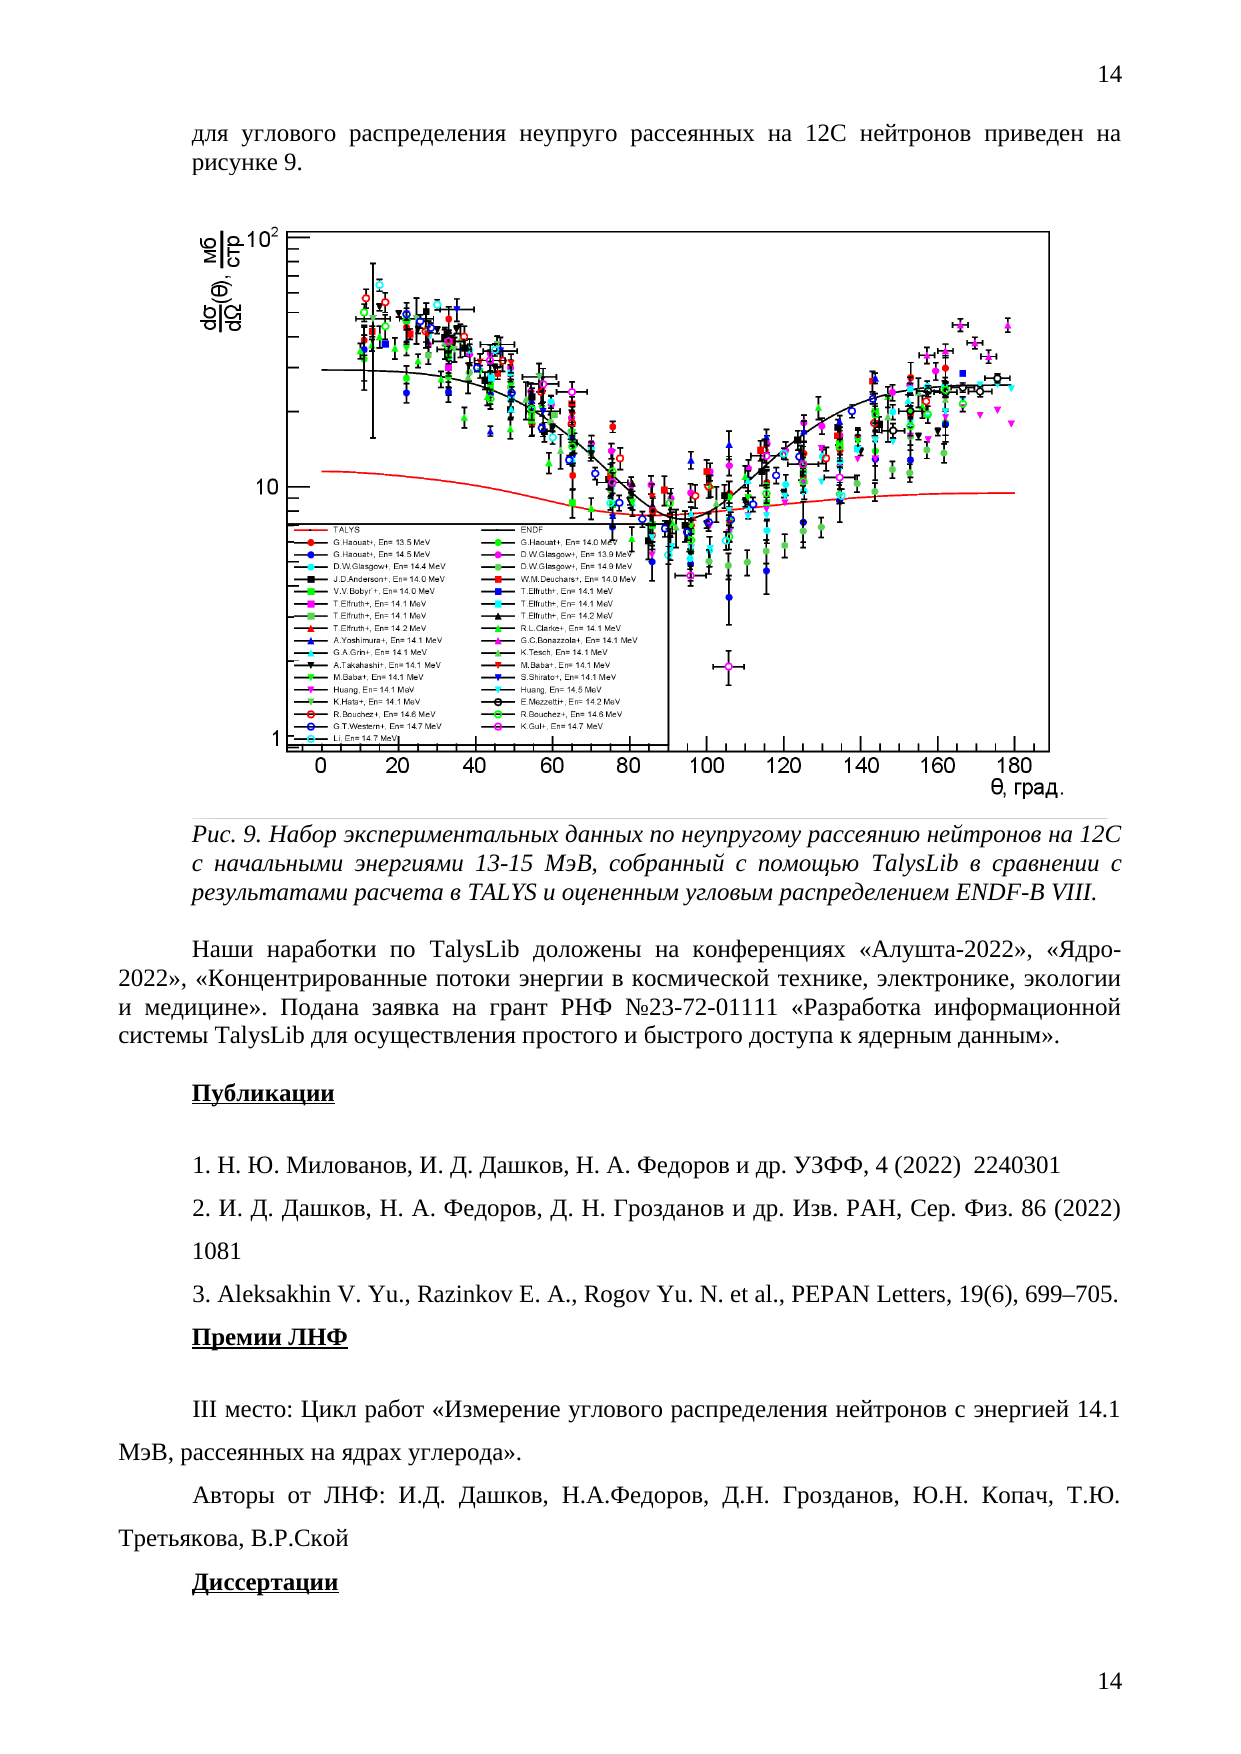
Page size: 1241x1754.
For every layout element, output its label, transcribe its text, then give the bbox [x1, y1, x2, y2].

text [192, 118, 1122, 176]
text Авторы от ЛНФ: И.Д. Дашков, Н.А.Федоров, Д.Н. Грозданов, Ю.Н. Копач, Т.Ю. Третьякова, В.Р.Ской [118, 1480, 1122, 1552]
text 2. И. Д. Дашков, Н. А. Федоров, Д. Н. Грозданов и др. Изв. РАН, Сер. Физ. 86 (2022) 1081 [192, 1193, 1122, 1265]
text Премии ЛНФ [118, 1322, 1122, 1351]
text 1. Н. Ю. Милованов, И. Д. Дашков, Н. А. Федоров и др. УЗФФ, 4 (2022) 2240301 [118, 1150, 1122, 1178]
text III место: Цикл работ «Измерение углового распределения нейтронов с энергией 14.1 МэВ, рассеянных на ядрах углерода». [118, 1394, 1122, 1466]
text 3. Aleksakhin V. Yu., Razinkov E. A., Rogov Yu. N. et al., PEPAN Letters, 19(6), 699–705. [192, 1279, 1122, 1308]
text Публикации [118, 1078, 1122, 1107]
picture [191, 175, 1108, 819]
text Рис. 9. Набор экспериментальных данных по неупругому рассеянию нейтронов на 12С с начальными энергиями 13-15 МэВ, собранный с помощью TalysLib в сравнении с результатами расчета в TALYS и оцененным угловым распределением ENDF-B VIII. [192, 819, 1122, 905]
text Наши наработки по TalysLib доложены на конференциях «Алушта-2022», «Ядро-2022», «Концентрированные потоки энергии в космической технике, электронике, экологии и медицине». Подана заявка на грант РНФ №23-72-01111 «Разработка информационной системы TalysLib для осуществления простого и быстрого доступа к ядерным данным». [118, 934, 1122, 1049]
text Диссертации [118, 1567, 1122, 1595]
